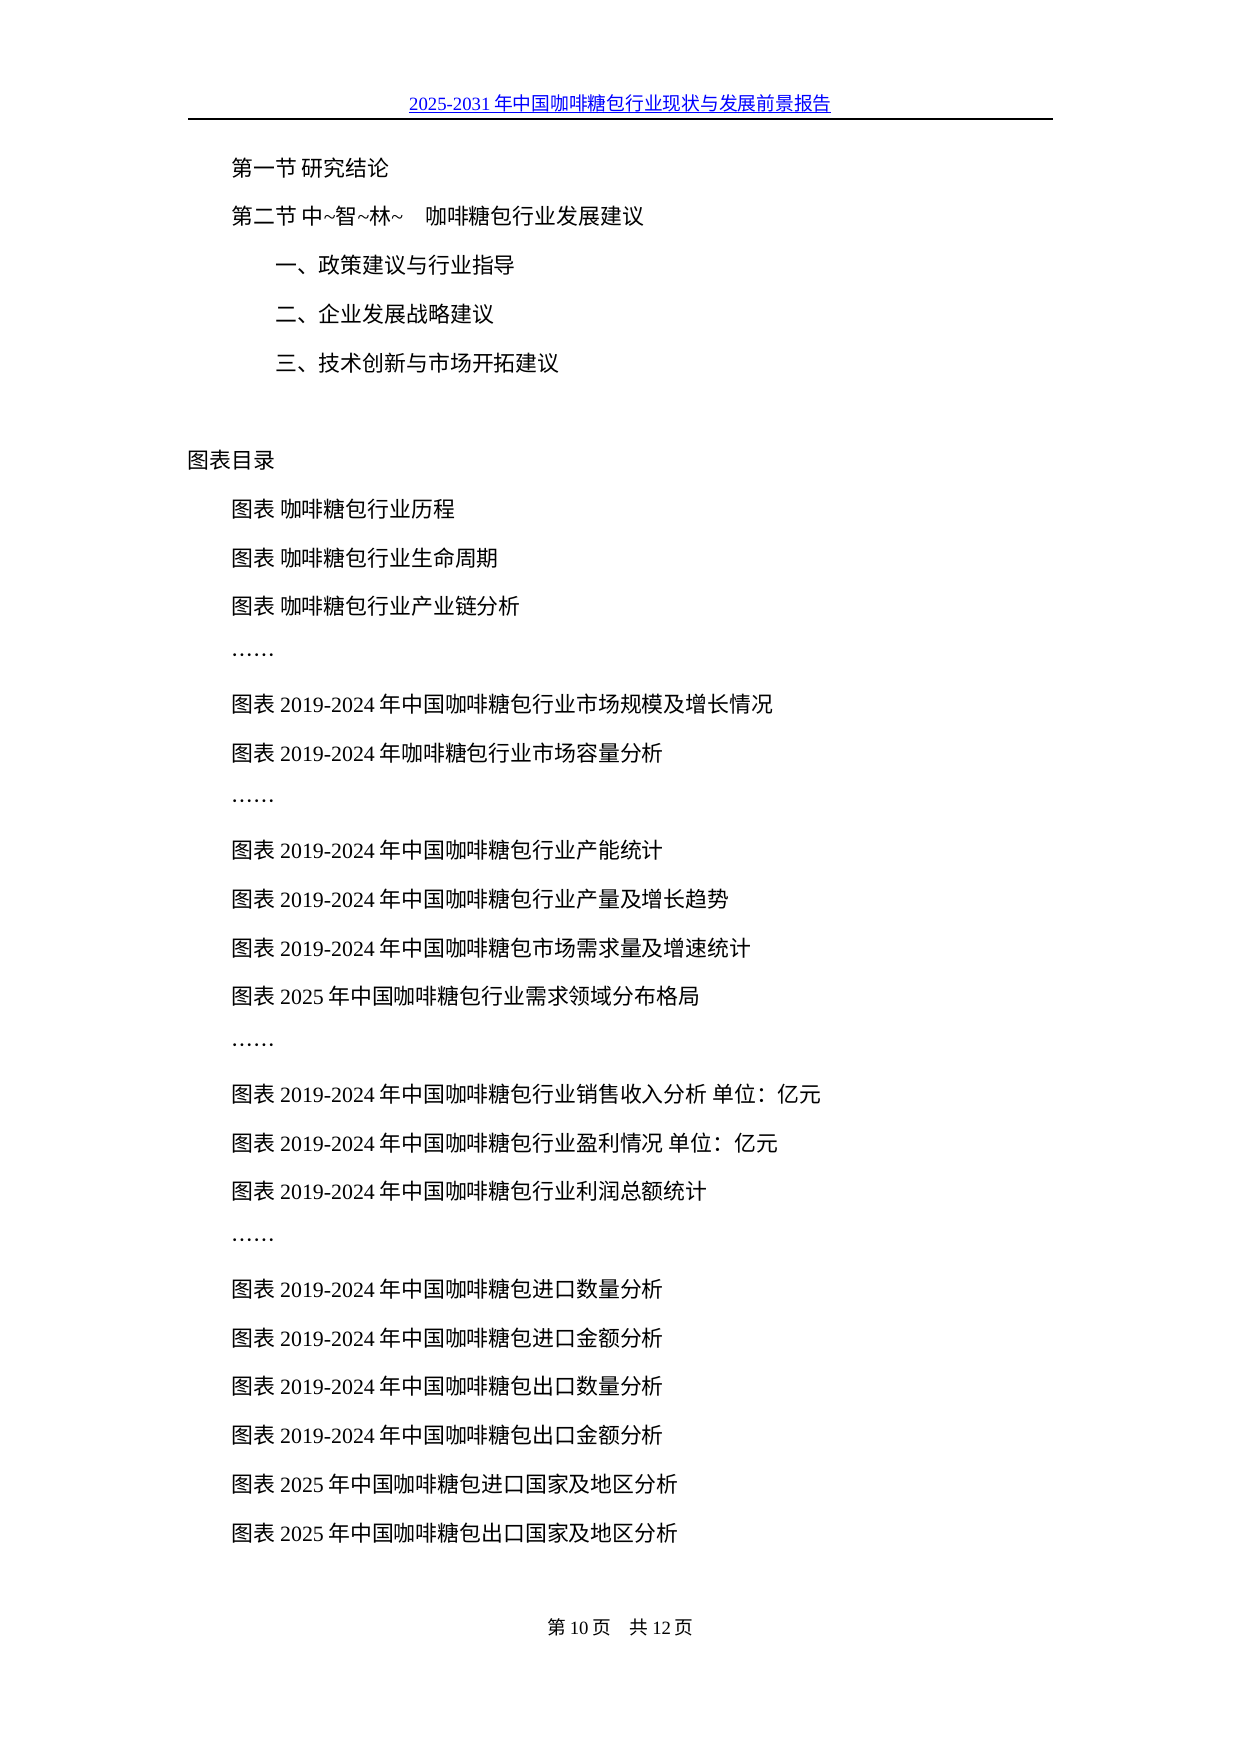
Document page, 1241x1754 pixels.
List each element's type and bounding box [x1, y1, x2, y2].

text [187, 150, 1053, 1548]
